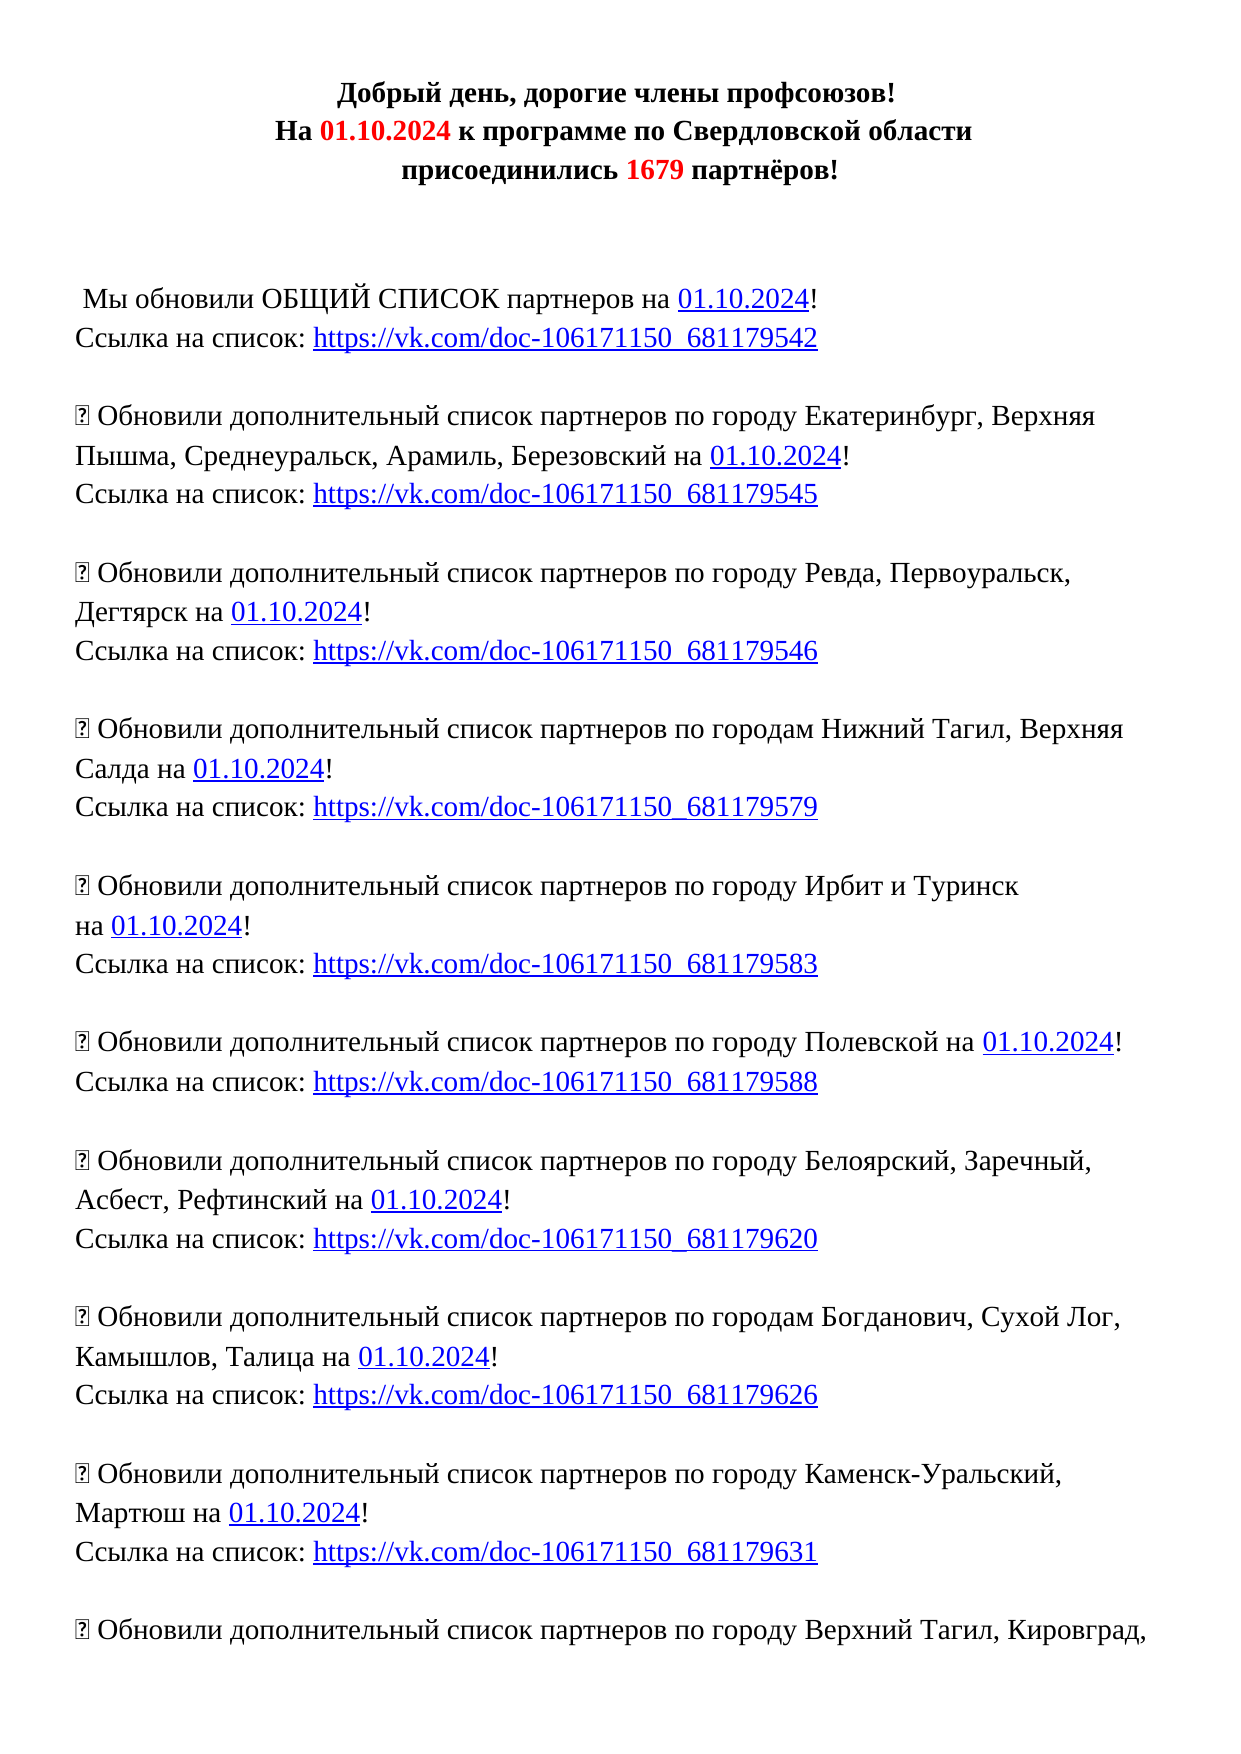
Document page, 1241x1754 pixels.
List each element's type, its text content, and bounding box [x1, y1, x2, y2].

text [75, 243, 1165, 1647]
text Добрый день, дорогие члены профсоюзов! На 01.10.2024 к программе по Свердловской области присоединились 1679 партнёров! [75, 75, 1165, 218]
